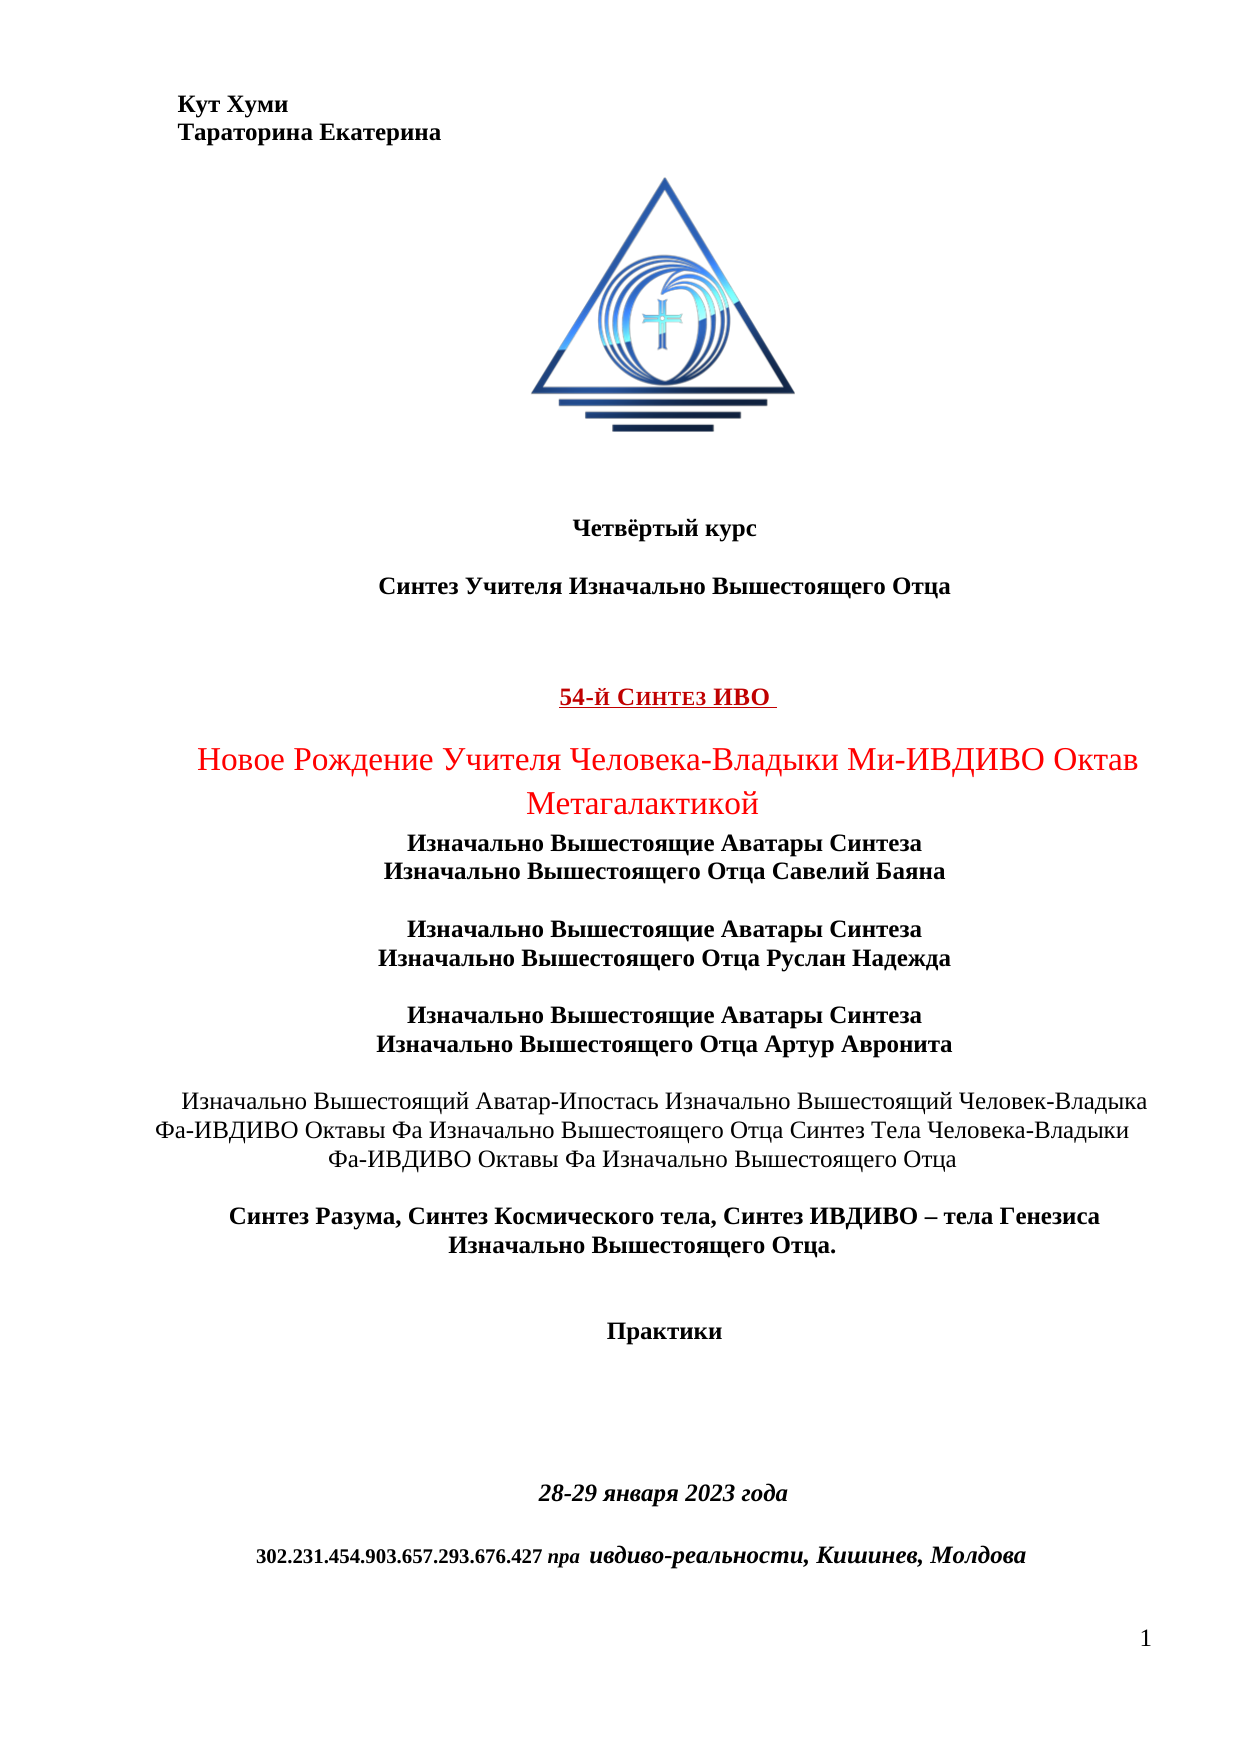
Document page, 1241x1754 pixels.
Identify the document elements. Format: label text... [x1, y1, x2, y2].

text Синтез Учителя Изначально Вышестоящего Отца [133, 571, 1152, 599]
text Тараторина Екатерина [133, 117, 1152, 146]
text Изначально Вышестоящие Аватары Синтеза [133, 1000, 1152, 1029]
text Практики [133, 1316, 1152, 1345]
subtitle 302.231.454.903.657.293.676.427 пра ивдиво-реальности, Кишинев, Молдова [133, 1540, 1152, 1569]
text Синтез Разума, Синтез Космического тела, Синтез ИВДИВО – тела Генезиса Изначально Вышестоящего Отца. [133, 1201, 1152, 1259]
picture [528, 175, 801, 435]
text Изначально Вышестоящие Аватары Синтеза [133, 914, 1152, 943]
text Изначально Вышестоящего Отца Артур Авронита [133, 1029, 1152, 1058]
text 54-й Синтез ИВО [133, 682, 1152, 711]
text Изначально Вышестоящие Аватары Синтеза [133, 828, 1152, 856]
text Изначально Вышестоящий Аватар-Ипостась Изначально Вышестоящий Человек-Владыка Фа-ИВДИВО Октавы Фа Изначально Вышестоящего Отца Синтез Тела Человека-Владыки Фа-ИВДИВО Октавы Фа Изначально Вышестоящего Отца [133, 1086, 1152, 1173]
text 28-29 января 2023 года [133, 1478, 1152, 1507]
text Новое Рождение Учителя Человека-Владыки Ми-ИВДИВО Октав Метагалактикой [133, 739, 1152, 822]
text Изначально Вышестоящего Отца Руслан Надежда [133, 943, 1152, 971]
text Четвёртый курс [133, 513, 1152, 542]
text Изначально Вышестоящего Отца Савелий Баяна [133, 856, 1152, 885]
text Кут Хуми [133, 89, 1152, 117]
